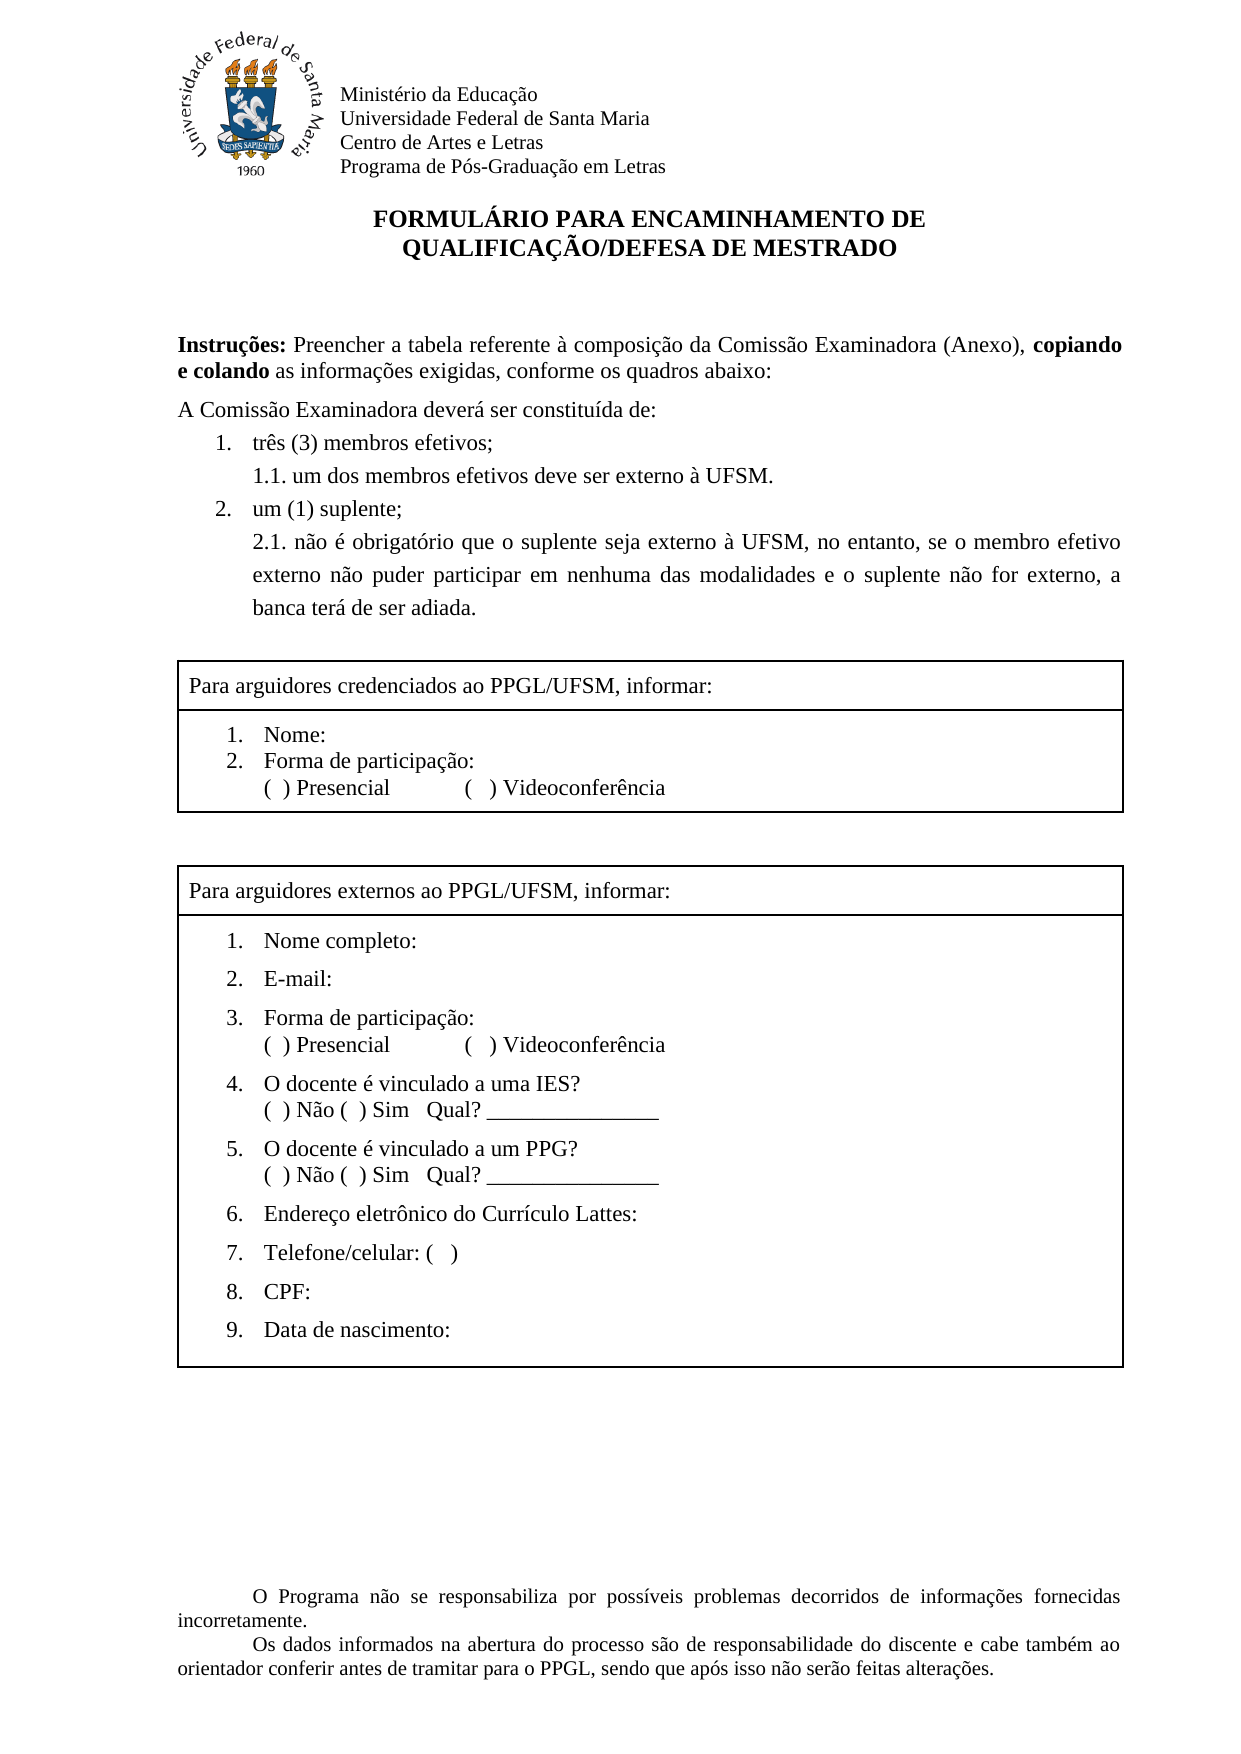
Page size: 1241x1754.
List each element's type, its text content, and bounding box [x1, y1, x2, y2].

text QUALIFICAÇÃO/DEFESA DE MESTRADO [177, 233, 1122, 262]
picture [177, 28, 325, 176]
table_header Para arguidores externos ao PPGL/UFSM, informar: [179, 867, 1122, 914]
text FORMULÁRIO PARA ENCAMINHAMENTO DE [177, 204, 1122, 233]
text Instruções: Preencher a tabela referente à composição da Comissão Examinadora (Anexo), copiando e colando as informações exigidas, conforme os quadros abaixo: [177, 331, 1122, 384]
table_header Para arguidores credenciados ao PPGL/UFSM, informar: [179, 662, 1122, 709]
text 1.1. um dos membros efetivos deve ser externo à UFSM. [252, 462, 1122, 488]
table_cell Nome: Forma de participação: ( ) Presencial ( ) Videoconferência [179, 711, 1122, 811]
list três (3) membros efetivos; [215, 429, 1122, 455]
text 2.1. não é obrigatório que o suplente seja externo à UFSM, no entanto, se o membro efetivo externo não puder participar em nenhuma das modalidades e o suplente não for externo, a banca terá de ser adiada. [252, 528, 1122, 620]
list um (1) suplente; [215, 495, 1122, 521]
table_cell Nome completo: E-mail: Forma de participação: ( ) Presencial ( ) Videoconferência O docente é vinculado a uma IES? ( ) Não ( ) Sim Qual? _______________ O docente é vinculado a um PPG? ( ) Não ( ) Sim Qual? _______________ Endereço eletrônico do Currículo Lattes: Telefone/celular: ( ) CPF: Data de nascimento: [179, 916, 1122, 1366]
text A Comissão Examinadora deverá ser constituída de: [177, 396, 1122, 422]
